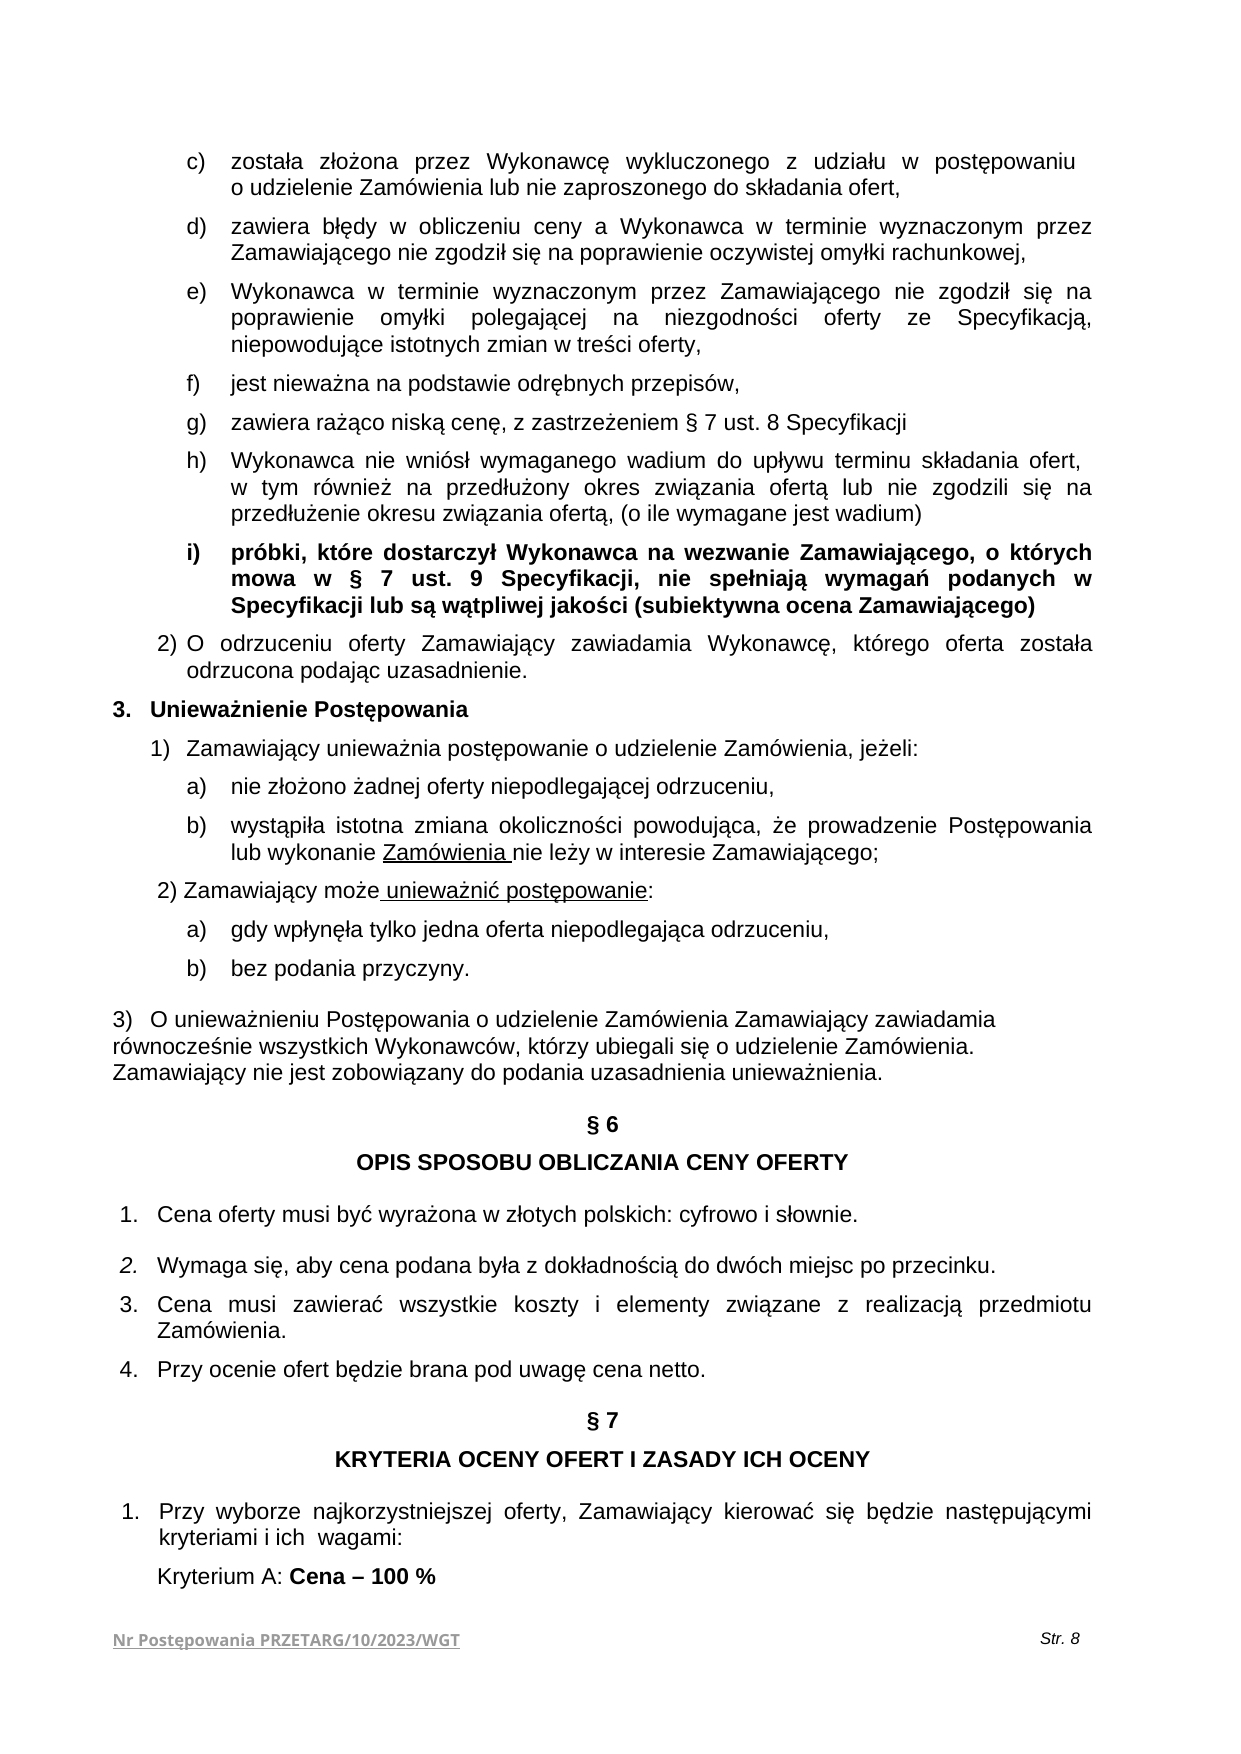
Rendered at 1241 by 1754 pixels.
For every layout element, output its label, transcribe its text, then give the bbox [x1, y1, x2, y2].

list zawiera rażąco niską cenę, z zastrzeżeniem § 7 ust. 8 Specyfikacji [186, 408, 1093, 435]
list jest nieważna na podstawie odrębnych przepisów, [186, 369, 1093, 396]
text 2) O odrzuceniu oferty Zamawiający zawiadamia Wykonawcę, którego oferta została odrzucona podając uzasadnienie. [157, 630, 1093, 683]
list bez podania przyczyny. [186, 955, 1093, 981]
list zawiera błędy w obliczeniu ceny a Wykonawca w terminie wyznaczonym przez Zamawiającego nie zgodził się na poprawienie oczywistej omyłki rachunkowej, [186, 213, 1093, 266]
list próbki, które dostarczył Wykonawca na wezwanie Zamawiającego, o których mowa w § 7 ust. 9 Specyfikacji, nie spełniają wymagań podanych w Specyfikacji lub są wątpliwej jakości (subiektywna ocena Zamawiającego) [186, 539, 1093, 618]
subtitle 3. Unieważnienie Postępowania [112, 696, 1093, 722]
list Przy wyborze najkorzystniejszej oferty, Zamawiający kierować się będzie następującymi kryteriami i ich wagami: [121, 1498, 1093, 1550]
subtitle OPIS SPOSOBU OBLICZANIA CENY OFERTY [112, 1149, 1093, 1176]
list gdy wpłynęła tylko jedna oferta niepodlegająca odrzuceniu, [186, 916, 1093, 943]
list Cena oferty musi być wyrażona w złotych polskich: cyfrowo i słownie. [119, 1201, 1093, 1227]
list Wykonawca nie wniósł wymaganego wadium do upływu terminu składania ofert, w tym również na przedłużony okres związania ofertą lub nie zgodzili się na przedłużenie okresu związania ofertą, (o ile wymagane jest wadium) [186, 447, 1093, 526]
list wystąpiła istotna zmiana okoliczności powodująca, że prowadzenie Postępowania lub wykonanie Zamówienia nie leży w interesie Zamawiającego; [186, 812, 1093, 865]
text 1) Zamawiający unieważnia postępowanie o udzielenie Zamówienia, jeżeli: [150, 734, 1093, 761]
text Kryterium A: Cena – 100 % [157, 1563, 1093, 1589]
subtitle 3) O unieważnieniu Postępowania o udzielenie Zamówienia Zamawiający zawiadamia równocześnie wszystkich Wykonawców, którzy ubiegali się o udzielenie Zamówienia. Zamawiający nie jest zobowiązany do podania uzasadnienia unieważnienia. [112, 1006, 1093, 1086]
text 2) Zamawiający może unieważnić postępowanie: [157, 877, 1093, 904]
list Przy ocenie ofert będzie brana pod uwagę cena netto. [119, 1356, 1093, 1382]
subtitle § 6 [112, 1111, 1093, 1137]
list Wymaga się, aby cena podana była z dokładnością do dwóch miejsc po przecinku. [119, 1252, 1093, 1278]
list Cena musi zawierać wszystkie koszty i elementy związane z realizacją przedmiotu Zamówienia. [119, 1291, 1093, 1344]
subtitle § 7 [112, 1407, 1093, 1434]
list została złożona przez Wykonawcę wykluczonego z udziału w postępowaniu o udzielenie Zamówienia lub nie zaproszonego do składania ofert, [186, 148, 1093, 200]
list nie złożono żadnej oferty niepodlegającej odrzuceniu, [186, 773, 1093, 800]
list Wykonawca w terminie wyznaczonym przez Zamawiającego nie zgodził się na poprawienie omyłki polegającej na niezgodności oferty ze Specyfikacją, niepowodujące istotnych zmian w treści oferty, [186, 278, 1093, 357]
subtitle KRYTERIA OCENY OFERT I ZASADY ICH OCENY [112, 1446, 1093, 1473]
